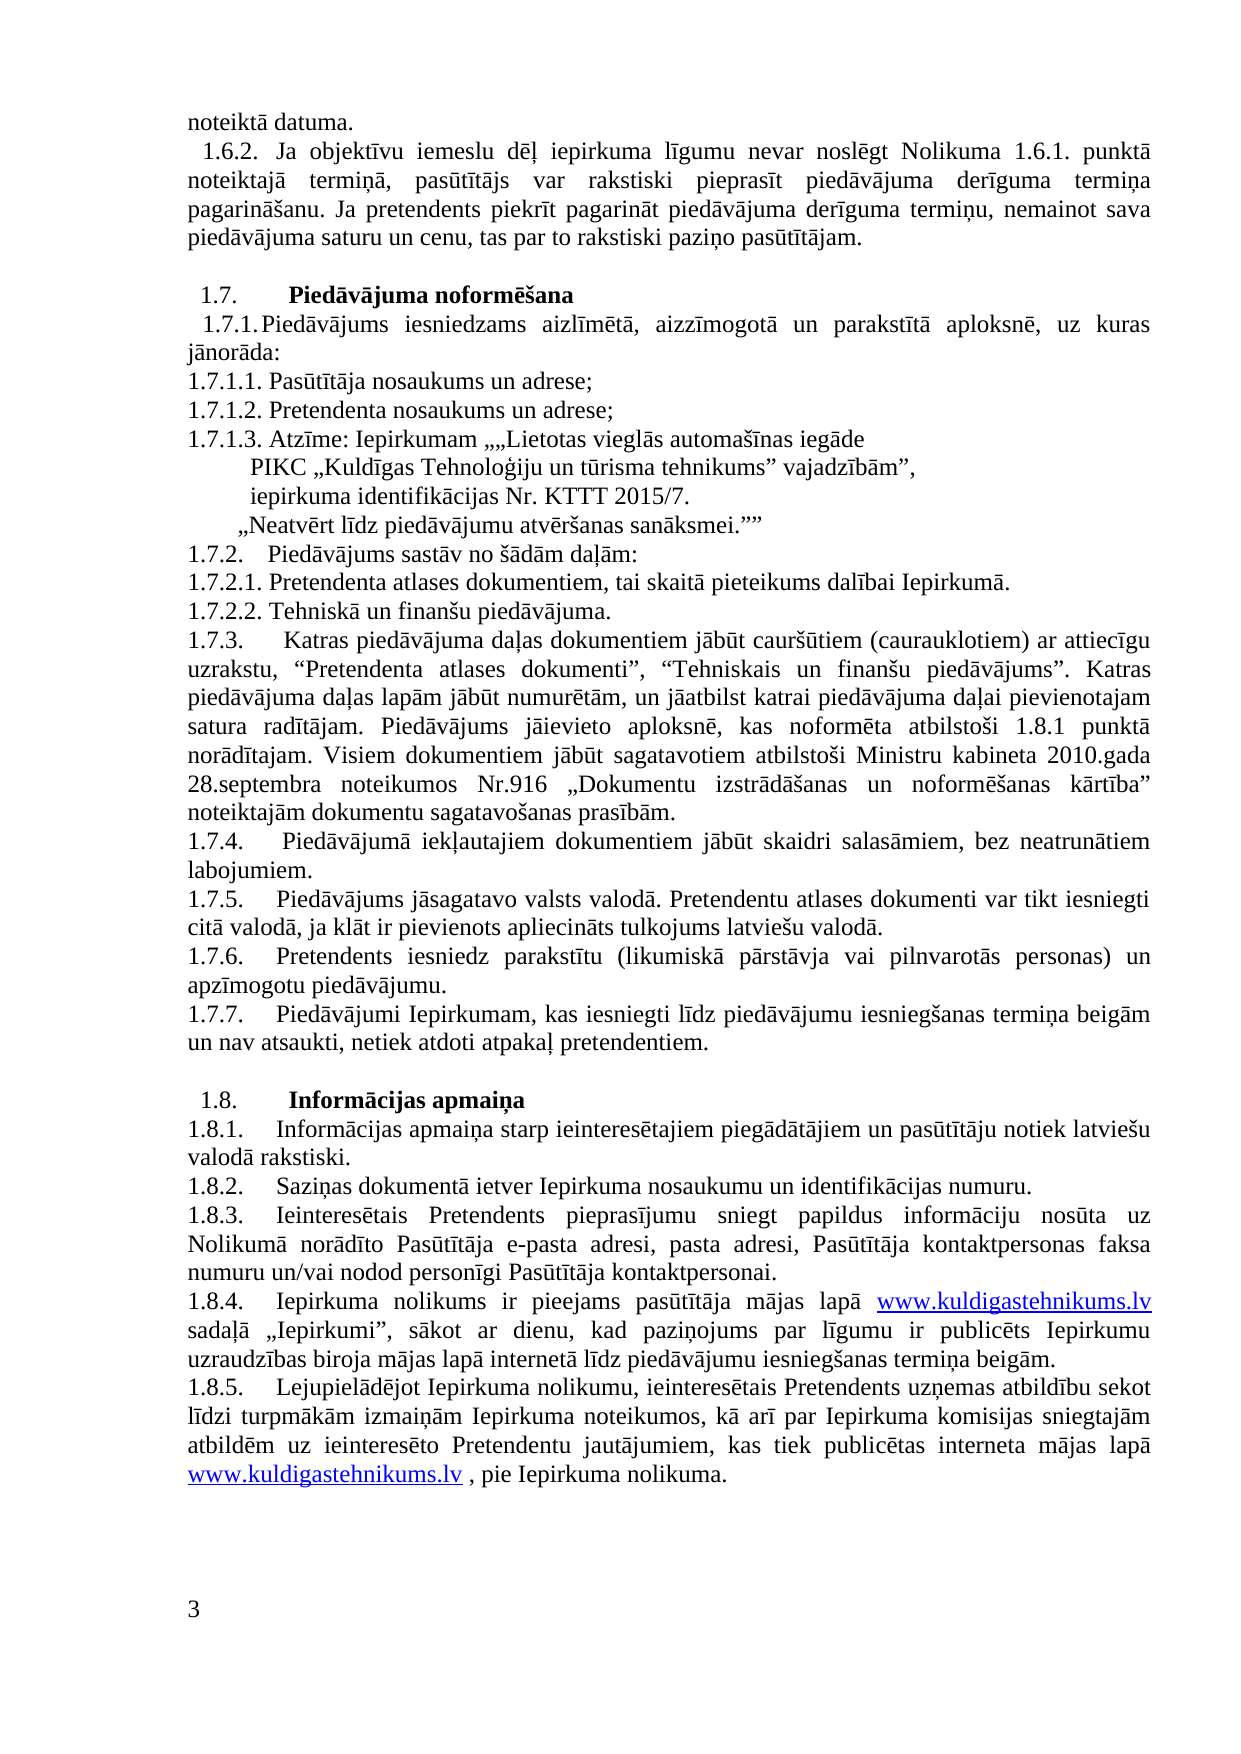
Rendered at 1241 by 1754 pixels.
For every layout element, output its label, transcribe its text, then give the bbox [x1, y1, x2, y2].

subtitle Piedāvājums sastāv no šādām daļām: [187, 539, 1152, 567]
subtitle 1.7.1.1. Pasūtītāja nosaukums un adrese; [187, 366, 1152, 395]
text iepirkuma identifikācijas Nr. KTTT 2015/7. [187, 481, 1152, 510]
text 1.7.2.1. Pretendenta atlases dokumentiem, tai skaitā pieteikums dalībai Iepirkumā. [187, 567, 1152, 596]
subtitle Saziņas dokumentā ietver Iepirkuma nosaukumu un identifikācijas numuru. [187, 1171, 1152, 1200]
subtitle Ieinteresētais Pretendents pieprasījumu sniegt papildus informāciju nosūta uz Nolikumā norādīto Pasūtītāja e-pasta adresi, pasta adresi, Pasūtītāja kontaktpersonas faksa numuru un/vai nodod personīgi Pasūtītāja kontaktpersonai. [187, 1200, 1152, 1286]
subtitle Informācijas apmaiņa starp ieinteresētajiem piegādātājiem un pasūtītāju notiek latviešu valodā rakstiski. [187, 1114, 1152, 1171]
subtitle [187, 107, 1152, 136]
subtitle Piedāvājums iesniedzams aizlīmētā, aizzīmogotā un parakstītā aploksnē, uz kuras jānorāda: [187, 309, 1152, 366]
subtitle Pretendents iesniedz parakstītu (likumiskā pārstāvja vai pilnvarotās personas) un apzīmogotu piedāvājumu. [187, 941, 1152, 999]
subtitle 1.7.1.2. Pretendenta nosaukums un adrese; [187, 395, 1152, 424]
subtitle Piedāvājuma noformēšana [200, 280, 1152, 309]
subtitle Ja objektīvu iemeslu dēļ iepirkuma līgumu nevar noslēgt Nolikuma 1.6.1. punktā noteiktajā termiņā, pasūtītājs var rakstiski pieprasīt piedāvājuma derīguma termiņa pagarināšanu. Ja pretendents piekrīt pagarināt piedāvājuma derīguma termiņu, nemainot sava piedāvājuma saturu un cenu, tas par to rakstiski paziņo pasūtītājam. [187, 136, 1152, 251]
text „Neatvērt līdz piedāvājumu atvēršanas sanāksmei.”” [187, 510, 1152, 539]
subtitle Piedāvājumā iekļautajiem dokumentiem jābūt skaidri salasāmiem, bez neatrunātiem labojumiem. [187, 826, 1152, 884]
subtitle Piedāvājumi Iepirkumam, kas iesniegti līdz piedāvājumu iesniegšanas termiņa beigām un nav atsaukti, netiek atdoti atpakaļ pretendentiem. [187, 999, 1152, 1056]
subtitle Lejupielādējot Iepirkuma nolikumu, ieinteresētais Pretendents uzņemas atbildību sekot līdzi turpmākām izmaiņām Iepirkuma noteikumos, kā arī par Iepirkuma komisijas sniegtajām atbildēm uz ieinteresēto Pretendentu jautājumiem, kas tiek publicētas interneta mājas lapā www.kuldigastehnikums.lv , pie Iepirkuma nolikuma. [187, 1372, 1152, 1487]
subtitle Katras piedāvājuma daļas dokumentiem jābūt cauršūtiem (caurauklotiem) ar attiecīgu uzrakstu, “Pretendenta atlases dokumenti”, “Tehniskais un finanšu piedāvājums”. Katras piedāvājuma daļas lapām jābūt numurētām, un jāatbilst katrai piedāvājuma daļai pievienotajam satura radītājam. Piedāvājums jāievieto aploksnē, kas noformēta atbilstoši 1.8.1 punktā norādītajam. Visiem dokumentiem jābūt sagatavotiem atbilstoši Ministru kabineta 2010.gada 28.septembra noteikumos Nr.916 „Dokumentu izstrādāšanas un noformēšanas kārtība” noteiktajām dokumentu sagatavošanas prasībām. [187, 625, 1152, 826]
subtitle Informācijas apmaiņa [200, 1085, 1152, 1114]
text 1.7.2.2. Tehniskā un finanšu piedāvājuma. [187, 596, 1152, 625]
text 1.7.1.3. Atzīme: Iepirkumam „„Lietotas vieglās automašīnas iegāde [187, 424, 1152, 452]
subtitle Piedāvājums jāsagatavo valsts valodā. Pretendentu atlases dokumenti var tikt iesniegti citā valodā, ja klāt ir pievienots apliecināts tulkojums latviešu valodā. [187, 884, 1152, 941]
text PIKC „Kuldīgas Tehnoloģiju un tūrisma tehnikums” vajadzībām”, [187, 452, 1152, 481]
subtitle Iepirkuma nolikums ir pieejams pasūtītāja mājas lapā www.kuldigastehnikums.lv sadaļā „Iepirkumi”, sākot ar dienu, kad paziņojums par līgumu ir publicēts Iepirkumu uzraudzības biroja mājas lapā internetā līdz piedāvājumu iesniegšanas termiņa beigām. [187, 1286, 1152, 1372]
